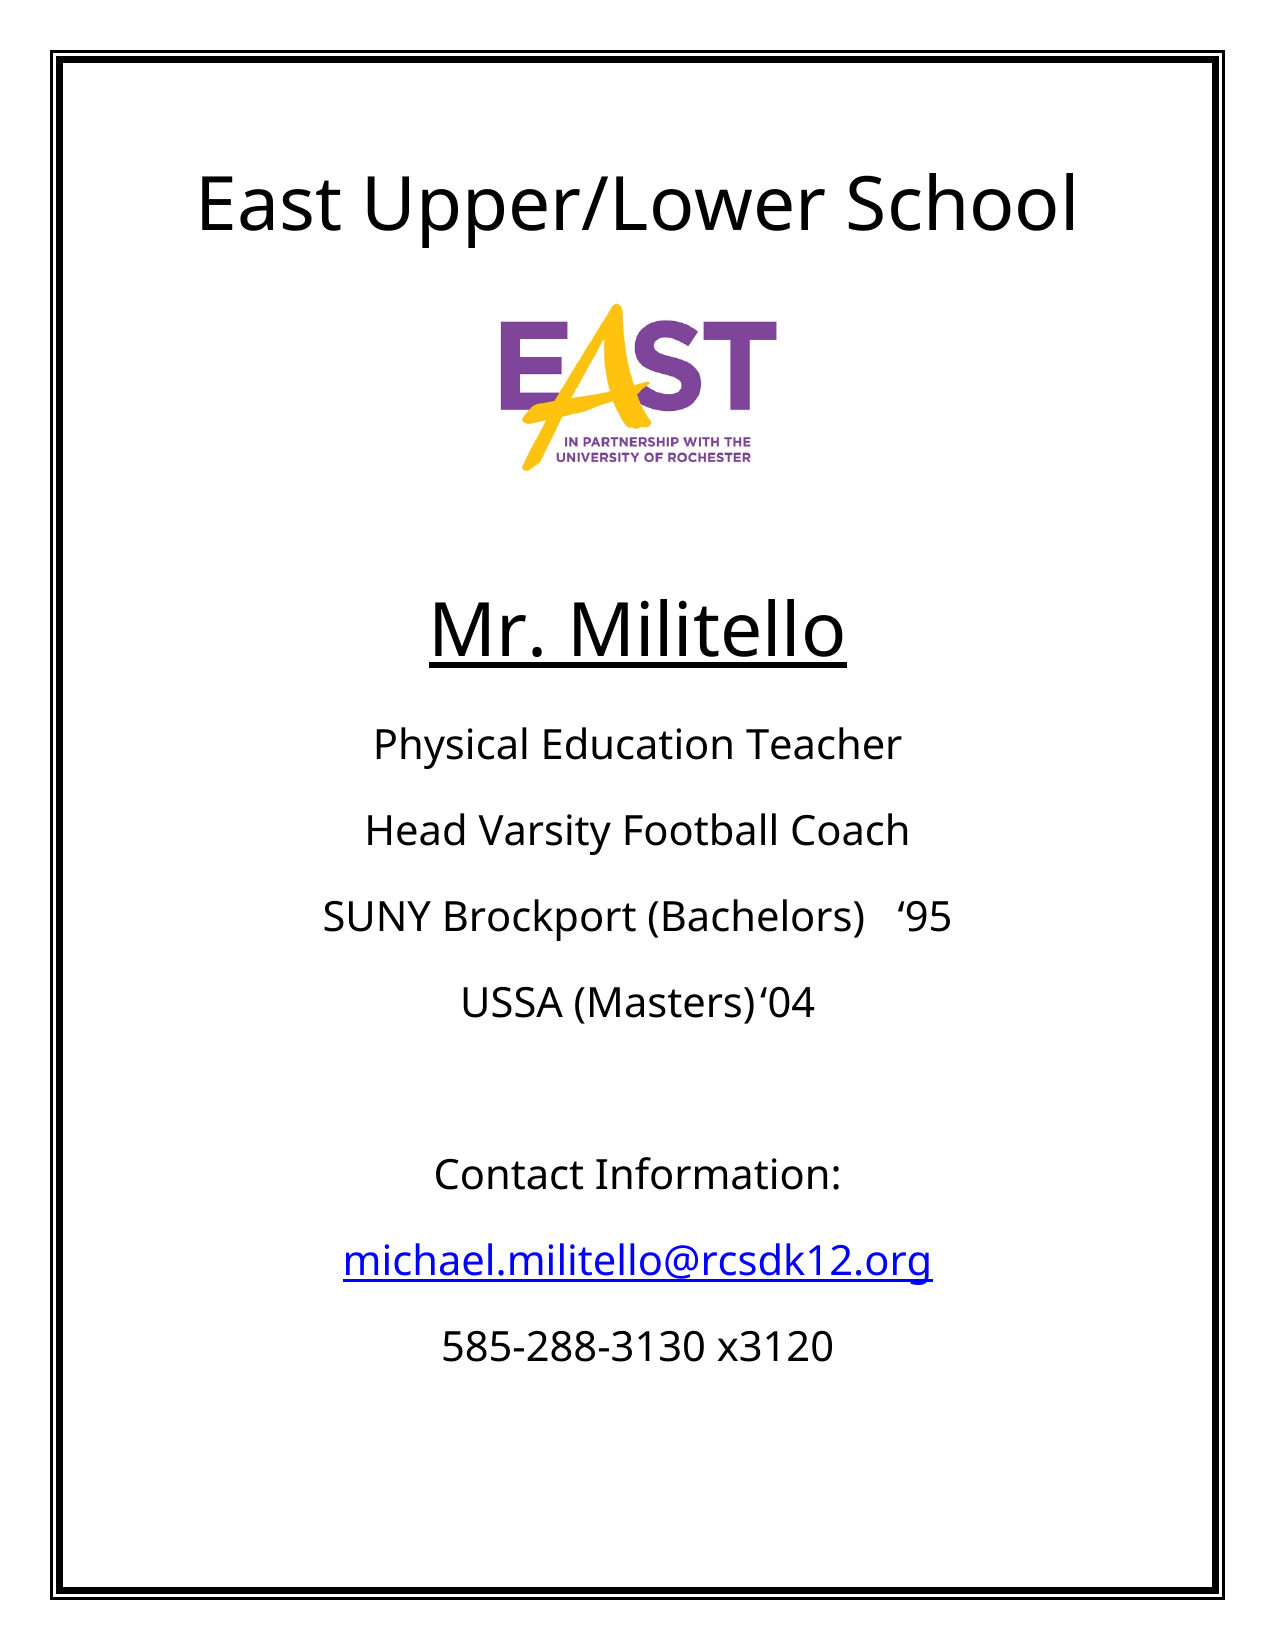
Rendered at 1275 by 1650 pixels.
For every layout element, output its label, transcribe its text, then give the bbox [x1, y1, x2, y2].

text Mr. Militello [150, 576, 1125, 679]
picture [481, 288, 794, 492]
text Physical Education Teacher [150, 715, 1125, 772]
text michael.militello@rcsdk12.org [150, 1231, 1125, 1288]
text Contact Information: [150, 1145, 1125, 1202]
text Head Varsity Football Coach [150, 801, 1125, 858]
text SUNY Brockport (Bachelors) ‘95 [150, 887, 1125, 944]
text 585-288-3130 x3120 [150, 1317, 1125, 1374]
text East Upper/Lower School [150, 150, 1125, 252]
text USSA (Masters) ‘04 [150, 973, 1125, 1030]
